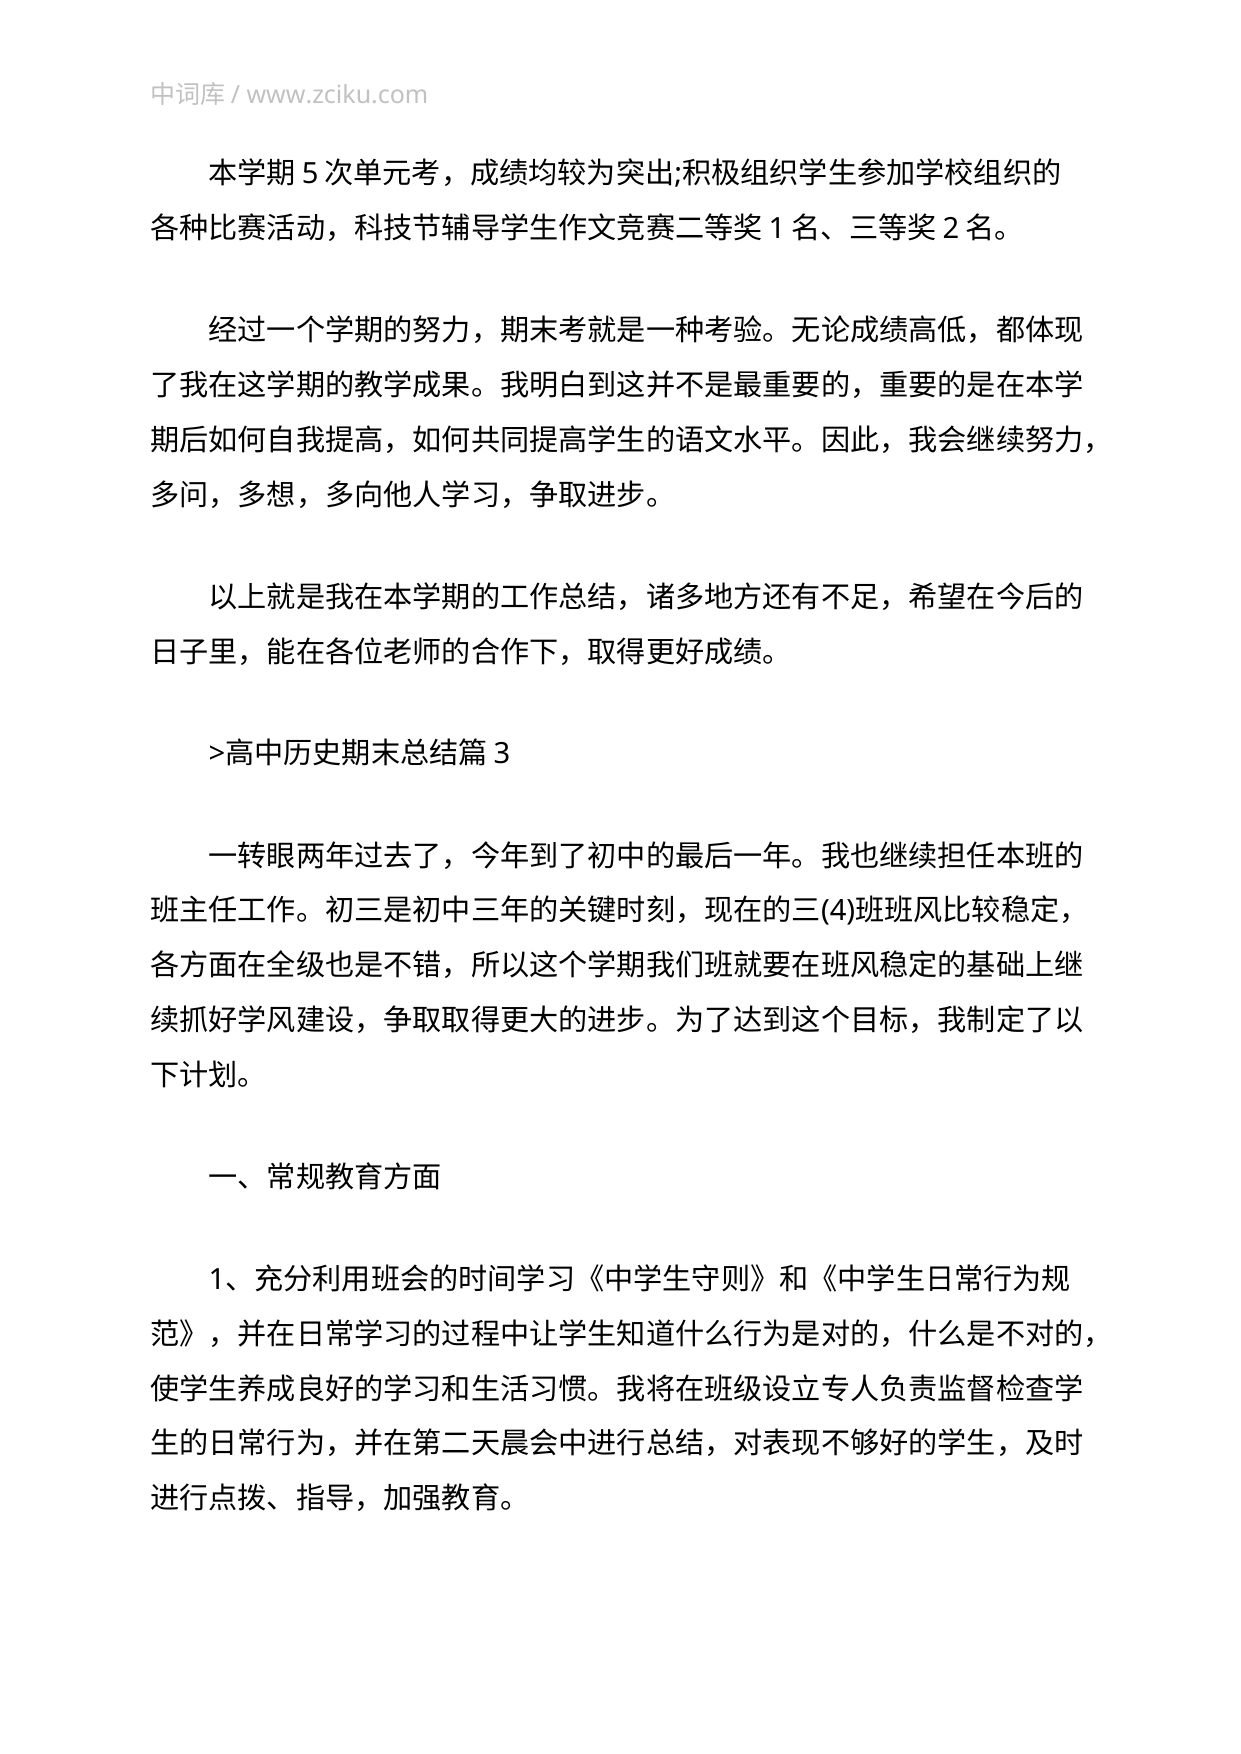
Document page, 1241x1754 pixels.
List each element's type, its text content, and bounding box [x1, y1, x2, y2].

text 以上就是我在本学期的工作总结，诸多地方还有不足，希望在今后的日子里，能在各位老师的合作下，取得更好成绩。 [150, 573, 1090, 671]
text 一转眼两年过去了，今年到了初中的最后一年。我也继续担任本班的班主任工作。初三是初中三年的关键时刻，现在的三(4)班班风比较稳定，各方面在全级也是不错，所以这个学期我们班就要在班风稳定的基础上继续抓好学风建设，争取取得更大的进步。为了达到这个目标，我制定了以下计划。 [150, 832, 1090, 1094]
text 本学期5次单元考，成绩均较为突出;积极组织学生参加学校组织的各种比赛活动，科技节辅导学生作文竞赛二等奖1名、三等奖2名。 [150, 150, 1090, 247]
text 一、常规教育方面 [150, 1153, 1090, 1196]
text 1、充分利用班会的时间学习《中学生守则》和《中学生日常行为规范》，并在日常学习的过程中让学生知道什么行为是对的，什么是不对的，使学生养成良好的学习和生活习惯。我将在班级设立专人负责监督检查学生的日常行为，并在第二天晨会中进行总结，对表现不够好的学生，及时进行点拨、指导，加强教育。 [150, 1255, 1090, 1517]
text >高中历史期末总结篇3 [150, 730, 1090, 772]
text 经过一个学期的努力，期末考就是一种考验。无论成绩高低，都体现了我在这学期的教学成果。我明白到这并不是最重要的，重要的是在本学期后如何自我提高，如何共同提高学生的语文水平。因此，我会继续努力，多问，多想，多向他人学习，争取进步。 [150, 307, 1090, 514]
